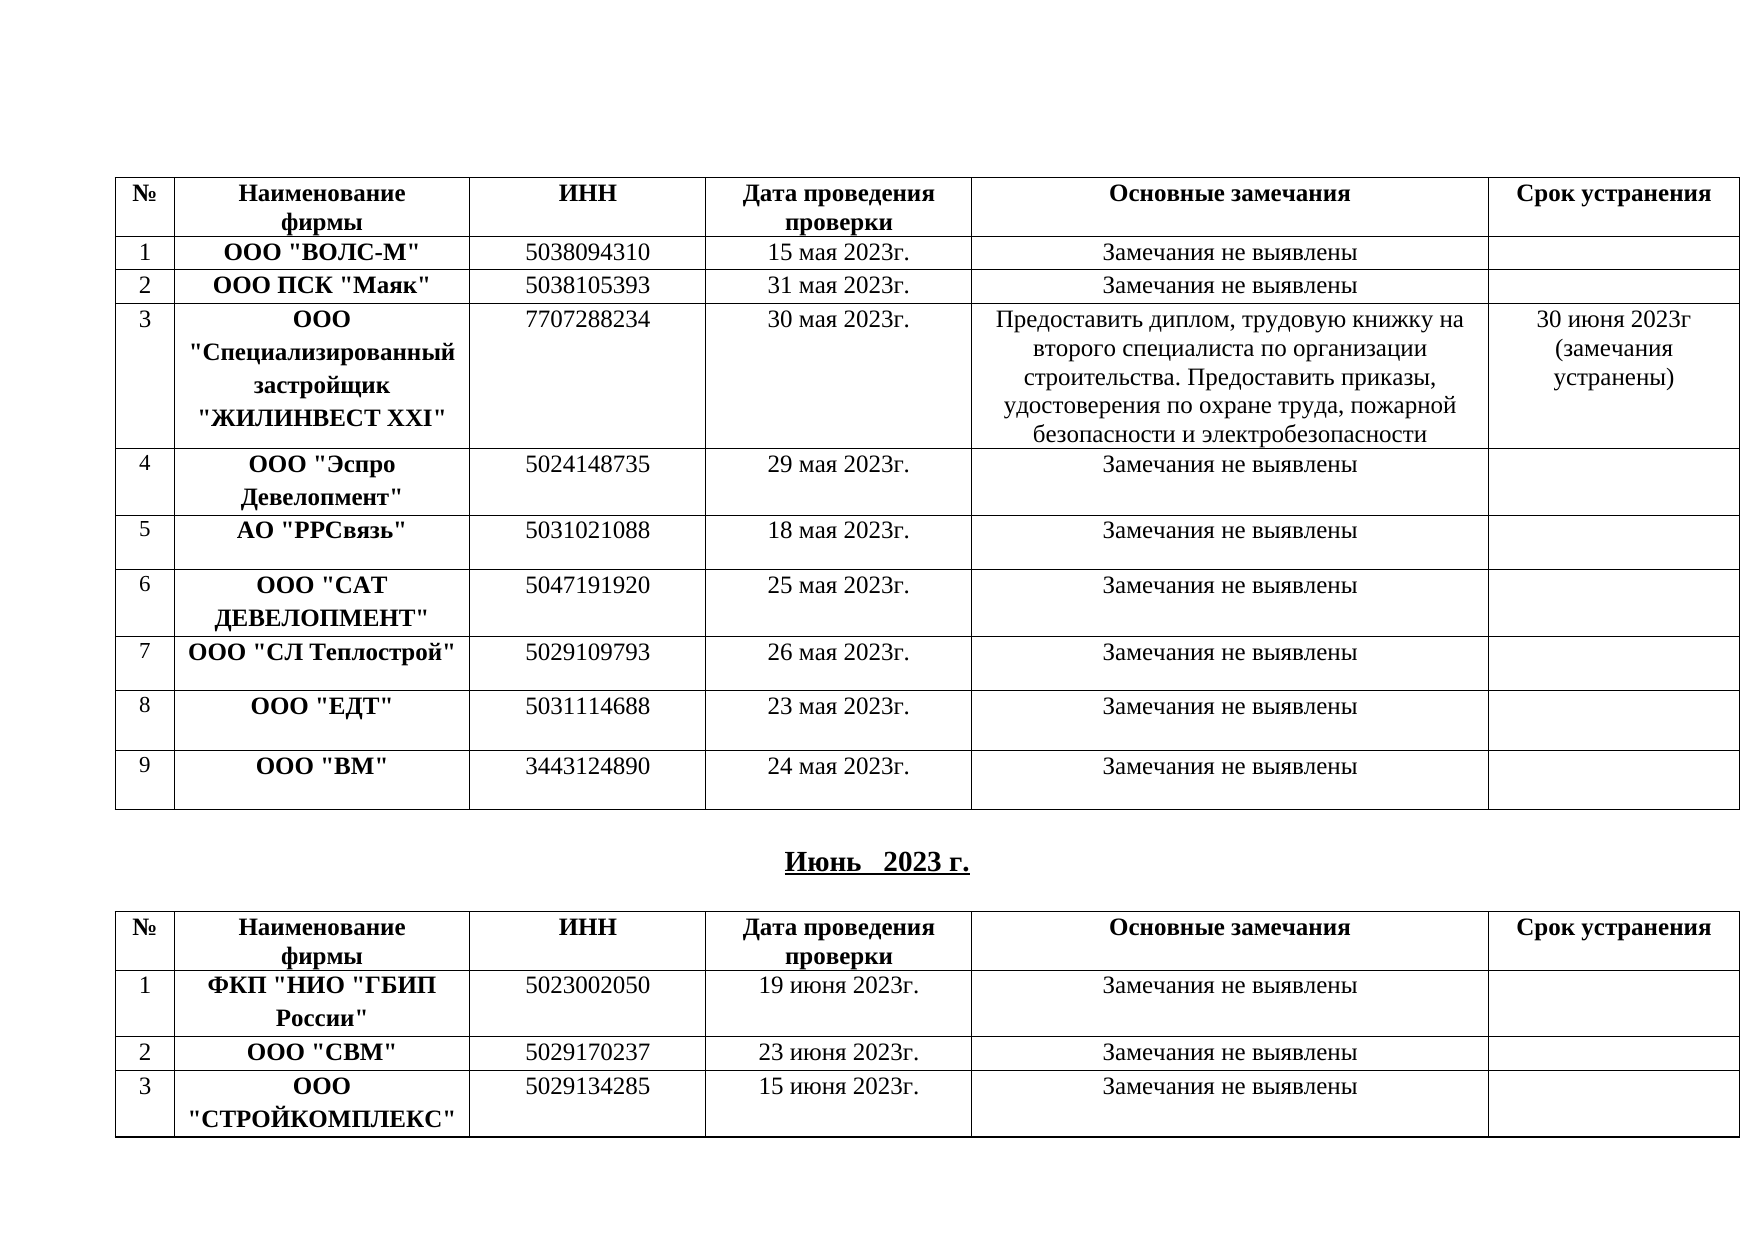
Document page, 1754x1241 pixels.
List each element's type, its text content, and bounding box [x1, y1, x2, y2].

table_cell Замечания не выявлены [972, 516, 1488, 569]
table_cell Замечания не выявлены [972, 237, 1488, 269]
table_cell [1489, 449, 1739, 514]
table_header Основные замечания [972, 912, 1488, 969]
table_cell 7707288234 [470, 304, 705, 448]
table_cell ООО "СТРОЙКОМПЛЕКС" [175, 1071, 469, 1136]
table_cell 6 [116, 570, 174, 636]
table_cell 18 мая 2023г. [706, 516, 971, 569]
table_cell 5 [116, 516, 174, 569]
table_cell 30 июня 2023г (замечания устранены) [1489, 304, 1739, 448]
table_cell Замечания не выявлены [972, 270, 1488, 303]
table_cell Замечания не выявлены [972, 570, 1488, 636]
table_cell Предоставить диплом, трудовую книжку на второго специалиста по организации строительства. Предоставить приказы, удостоверения по охране труда, пожарной безопасности и электробезопасности [972, 304, 1488, 448]
table_cell 3 [116, 1071, 174, 1136]
table_cell ООО "СЛ Теплострой" [175, 637, 469, 690]
table_cell 5031114688 [470, 691, 705, 750]
table_cell [1489, 1071, 1739, 1136]
table_header ИНН [470, 912, 705, 969]
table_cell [972, 1071, 1488, 1136]
table_cell 29 мая 2023г. [706, 449, 971, 514]
table_header Дата проведения проверки [706, 912, 971, 969]
table_cell [1489, 1037, 1739, 1070]
text Июнь 2023 г. [118, 844, 1636, 877]
table_header Дата проведения проверки [706, 178, 971, 236]
table_cell ООО "ЕДТ" [175, 691, 469, 750]
table_cell 23 мая 2023г. [706, 691, 971, 750]
table_cell 26 мая 2023г. [706, 637, 971, 690]
table_cell 30 мая 2023г. [706, 304, 971, 448]
table_cell [1489, 237, 1739, 269]
table_cell Замечания не выявлены [972, 637, 1488, 690]
table_cell [1489, 691, 1739, 750]
table_cell 19 июня 2023г. [706, 971, 971, 1036]
table_cell ООО "САТ ДЕВЕЛОПМЕНТ" [175, 570, 469, 636]
table_cell [1489, 570, 1739, 636]
table_header № [116, 178, 174, 236]
table_cell 24 мая 2023г. [706, 751, 971, 809]
table_cell 7 [116, 637, 174, 690]
table_cell 5038105393 [470, 270, 705, 303]
table_cell 3 [116, 304, 174, 448]
table_cell 5029170237 [470, 1037, 705, 1070]
table_cell ФКП "НИО "ГБИП России" [175, 971, 469, 1036]
table_cell 5029134285 [470, 1071, 705, 1136]
table_cell ООО "СВМ" [175, 1037, 469, 1070]
table_header Наименование фирмы [175, 912, 469, 969]
table_cell 5038094310 [470, 237, 705, 269]
table_cell 31 мая 2023г. [706, 270, 971, 303]
table_cell ООО "Специализированный застройщик "ЖИЛИНВЕСТ XXI" [175, 304, 469, 448]
table_cell 1 [116, 237, 174, 269]
table_header ИНН [470, 178, 705, 236]
table_header Срок устранения [1489, 912, 1739, 969]
table_cell [1489, 751, 1739, 809]
table_cell 25 мая 2023г. [706, 570, 971, 636]
table_cell Замечания не выявлены [972, 1037, 1488, 1070]
table_cell 5024148735 [470, 449, 705, 514]
table_cell Замечания не выявлены [972, 691, 1488, 750]
table_cell ООО "ВМ" [175, 751, 469, 809]
table_header Срок устранения [1489, 178, 1739, 236]
table_cell Замечания не выявлены [972, 751, 1488, 809]
table_cell 15 июня 2023г. [706, 1071, 971, 1136]
table_cell ООО "Эспро Девелопмент" [175, 449, 469, 514]
table_cell 5029109793 [470, 637, 705, 690]
table_cell [1489, 516, 1739, 569]
table_cell Замечания не выявлены [972, 971, 1488, 1036]
table_cell 15 мая 2023г. [706, 237, 971, 269]
table_cell 2 [116, 1037, 174, 1070]
table_header Основные замечания [972, 178, 1488, 236]
table_cell 5031021088 [470, 516, 705, 569]
table_cell 23 июня 2023г. [706, 1037, 971, 1070]
table_cell 5023002050 [470, 971, 705, 1036]
table_cell 4 [116, 449, 174, 514]
table_cell [1489, 637, 1739, 690]
table_cell 1 [116, 971, 174, 1036]
table_cell [1489, 270, 1739, 303]
table_cell ООО "ВОЛС-М" [175, 237, 469, 269]
table_cell Замечания не выявлены [972, 449, 1488, 514]
table_cell 5047191920 [470, 570, 705, 636]
table_cell 2 [116, 270, 174, 303]
table_cell 8 [116, 691, 174, 750]
table_header № [116, 912, 174, 969]
table_cell АО "РРСвязь" [175, 516, 469, 569]
table_cell ООО ПСК "Маяк" [175, 270, 469, 303]
table_cell [1489, 971, 1739, 1036]
table_cell 9 [116, 751, 174, 809]
table_cell 3443124890 [470, 751, 705, 809]
table_header Наименование фирмы [175, 178, 469, 236]
